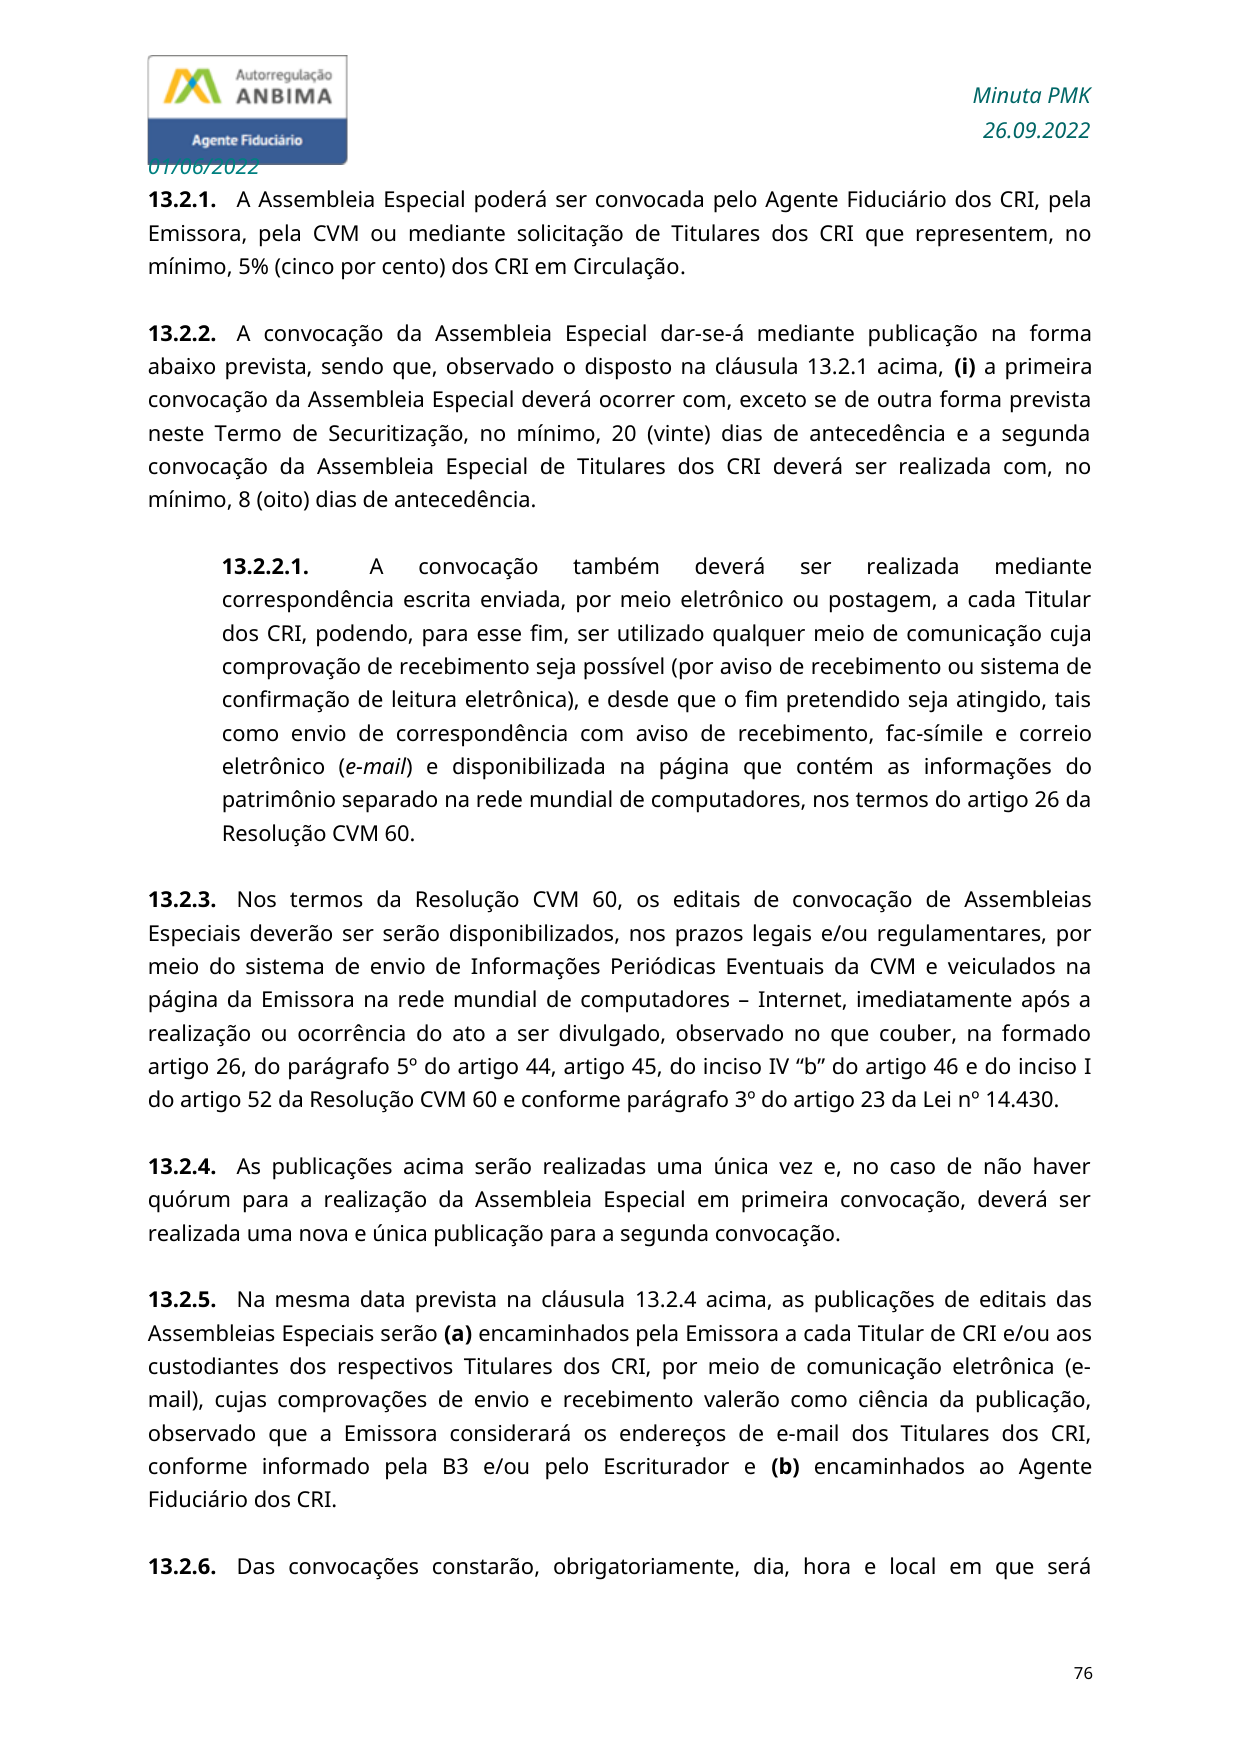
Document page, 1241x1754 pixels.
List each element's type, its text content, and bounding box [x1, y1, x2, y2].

picture [147, 55, 348, 165]
list Na mesma data prevista na cláusula 13.2.4 acima, as publicações de editais das Assembleias Especiais serão (a) encaminhados pela Emissora a cada Titular de CRI e/ou aos custodiantes dos respectivos Titulares dos CRI, por meio de comunicação eletrônica (e-mail), cujas comprovações de envio e recebimento valerão como ciência da publicação, observado que a Emissora considerará os endereços de e-mail dos Titulares dos CRI, conforme informado pela B3 e/ou pelo Escriturador e (b) encaminhados ao Agente Fiduciário dos CRI. [148, 1281, 1093, 1514]
list A convocação da Assembleia Especial dar-se-á mediante publicação na forma abaixo prevista, sendo que, observado o disposto na cláusula 13.2.1 acima, (i) a primeira convocação da Assembleia Especial deverá ocorrer com, exceto se de outra forma prevista neste Termo de Securitização, no mínimo, 20 (vinte) dias de antecedência e a segunda convocação da Assembleia Especial de Titulares dos CRI deverá ser realizada com, no mínimo, 8 (oito) dias de antecedência. [148, 314, 1093, 514]
list A convocação também deverá ser realizada mediante correspondência escrita enviada, por meio eletrônico ou postagem, a cada Titular dos CRI, podendo, para esse fim, ser utilizado qualquer meio de comunicação cuja comprovação de recebimento seja possível (por aviso de recebimento ou sistema de confirmação de leitura eletrônica), e desde que o fim pretendido seja atingido, tais como envio de correspondência com aviso de recebimento, fac-símile e correio eletrônico (e-mail) e disponibilizada na página que contém as informações do patrimônio separado na rede mundial de computadores, nos termos do artigo 26 da Resolução CVM 60. [221, 548, 1093, 848]
list Nos termos da Resolução CVM 60, os editais de convocação de Assembleias Especiais deverão ser serão disponibilizados, nos prazos legais e/ou regulamentares, por meio do sistema de envio de Informações Periódicas Eventuais da CVM e veiculados na página da Emissora na rede mundial de computadores – Internet, imediatamente após a realização ou ocorrência do ato a ser divulgado, observado no que couber, na formado artigo 26, do parágrafo 5º do artigo 44, artigo 45, do inciso IV “b” do artigo 46 e do inciso I do artigo 52 da Resolução CVM 60 e conforme parágrafo 3º do artigo 23 da Lei nº 14.430. [148, 881, 1093, 1114]
list A Assembleia Especial poderá ser convocada pelo Agente Fiduciário dos CRI, pela Emissora, pela CVM ou mediante solicitação de Titulares dos CRI que representem, no mínimo, 5% (cinco por cento) dos CRI em Circulação. [148, 181, 1093, 281]
list As publicações acima serão realizadas uma única vez e, no caso de não haver quórum para a realização da Assembleia Especial em primeira convocação, deverá ser realizada uma nova e única publicação para a segunda convocação. [148, 1148, 1093, 1248]
